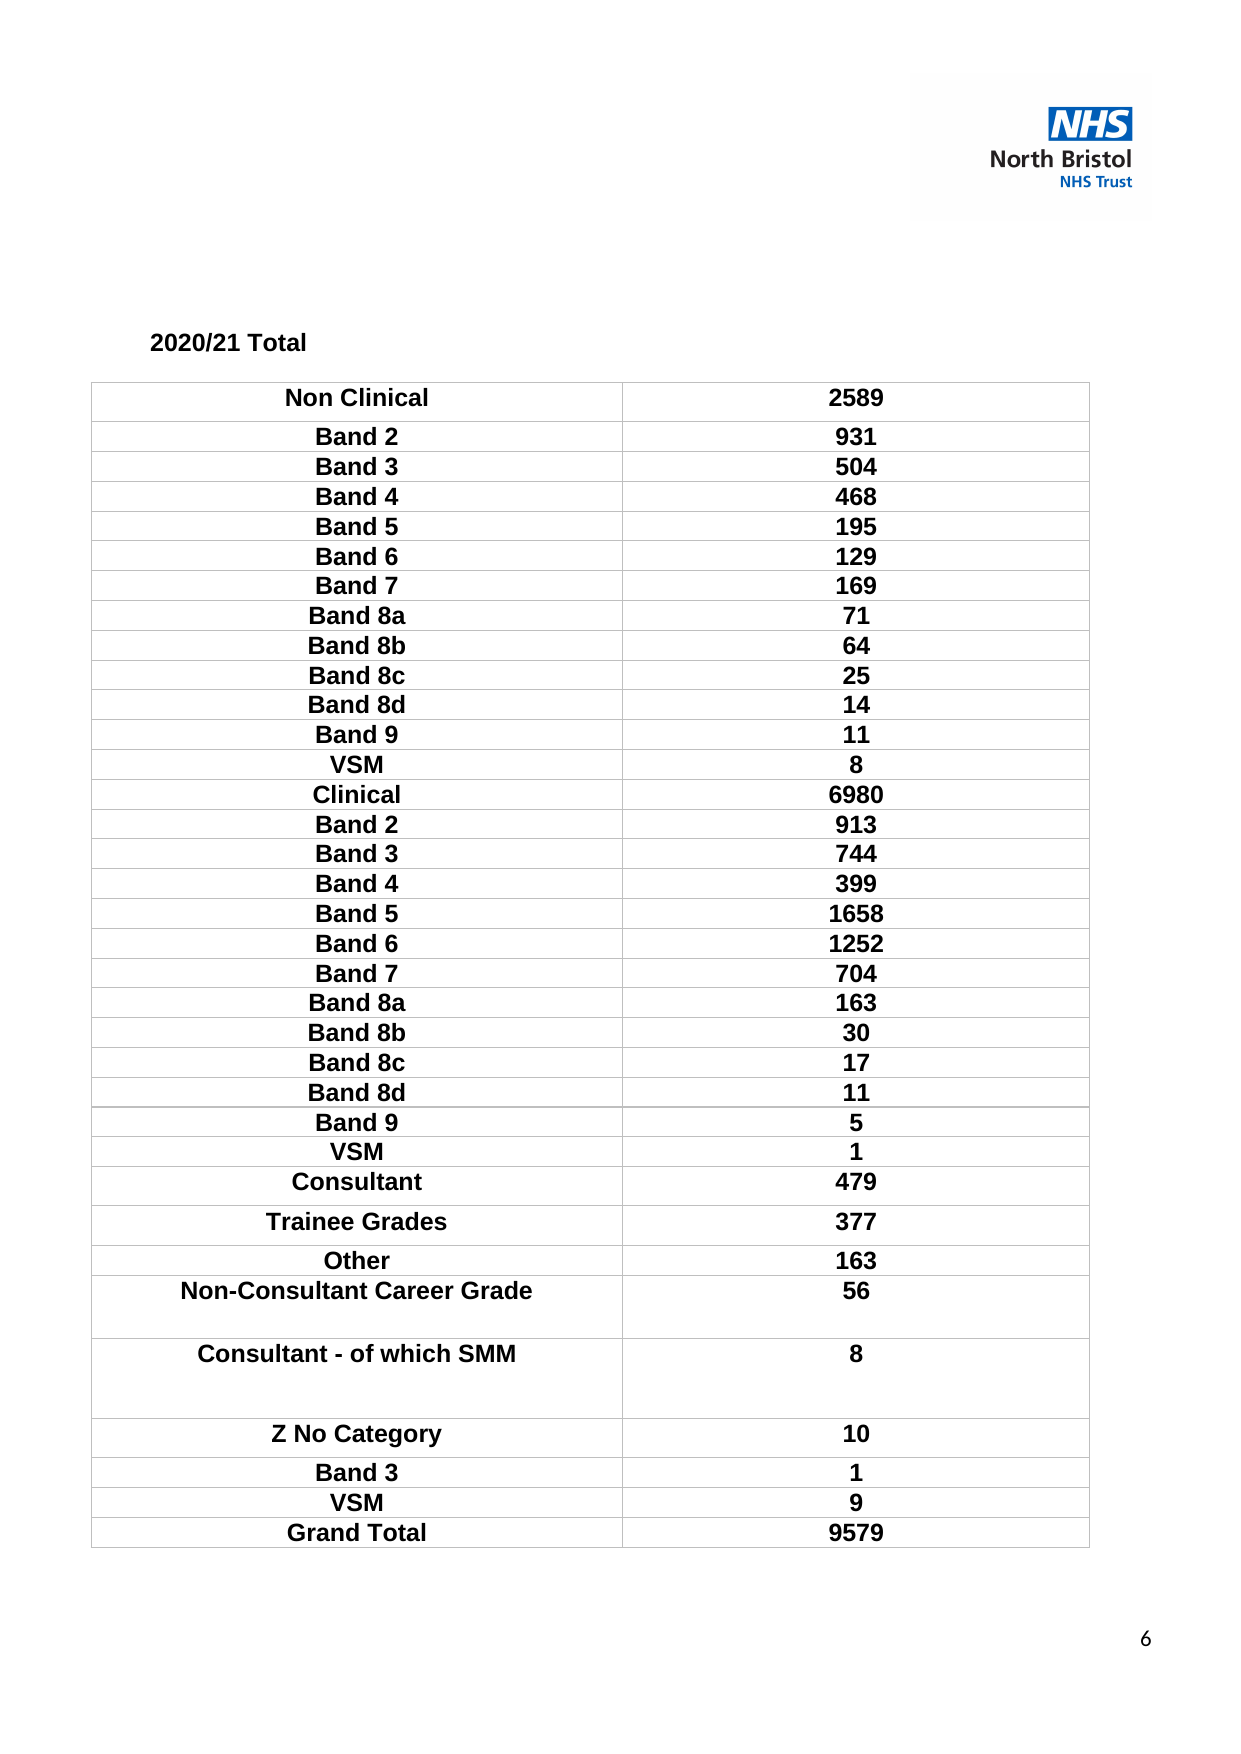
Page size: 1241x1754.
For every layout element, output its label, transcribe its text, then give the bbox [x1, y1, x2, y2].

table_cell Band 6 [92, 541, 622, 570]
table_cell Band 2 [92, 422, 622, 451]
table_cell VSM [92, 750, 622, 779]
table_cell 913 [623, 810, 1089, 838]
table_cell 704 [623, 959, 1089, 987]
table_cell Band 8a [92, 601, 622, 630]
table_cell 931 [623, 422, 1089, 451]
table_cell 17 [623, 1048, 1089, 1077]
table_cell 399 [623, 869, 1089, 898]
table_cell Band 8d [92, 1078, 622, 1106]
table_cell Band 9 [92, 720, 622, 749]
table_cell 163 [623, 988, 1089, 1017]
table_cell 9 [623, 1488, 1089, 1517]
table_cell 744 [623, 839, 1089, 868]
table_cell Z No Category [92, 1419, 622, 1457]
table_cell VSM [92, 1137, 622, 1166]
table_cell Band 4 [92, 869, 622, 898]
table_cell Band 5 [92, 899, 622, 928]
table_cell Band 9 [92, 1108, 622, 1136]
table_cell 1 [623, 1137, 1089, 1166]
table_cell Consultant - of which SMM [92, 1339, 622, 1418]
table_cell Band 7 [92, 571, 622, 600]
table_cell Consultant [92, 1167, 622, 1205]
table_cell 1252 [623, 929, 1089, 957]
table_cell 129 [623, 541, 1089, 570]
table_cell 163 [623, 1246, 1089, 1274]
table_cell Band 8b [92, 631, 622, 659]
table_cell 5 [623, 1108, 1089, 1136]
table_cell Band 8d [92, 690, 622, 719]
table_cell 1 [623, 1458, 1089, 1487]
table_cell Band 8c [92, 1048, 622, 1077]
table_cell 11 [623, 1078, 1089, 1106]
table_cell 14 [623, 690, 1089, 719]
table_cell 9579 [623, 1518, 1089, 1547]
table_cell 479 [623, 1167, 1089, 1205]
table_cell Band 8b [92, 1018, 622, 1047]
table_cell Band 8c [92, 661, 622, 689]
table_cell Band 2 [92, 810, 622, 838]
table_cell Clinical [92, 780, 622, 808]
table_cell 64 [623, 631, 1089, 659]
table_cell 11 [623, 720, 1089, 749]
table_cell 10 [623, 1419, 1089, 1457]
table_cell Trainee Grades [92, 1206, 622, 1245]
table_header 2589 [623, 383, 1089, 421]
table_cell 468 [623, 482, 1089, 511]
text 2020/21 Total [150, 328, 1152, 357]
table_cell 169 [623, 571, 1089, 600]
table_cell 30 [623, 1018, 1089, 1047]
table_cell Band 8a [92, 988, 622, 1017]
picture [910, 73, 1152, 221]
table_cell Other [92, 1246, 622, 1274]
table_cell Band 3 [92, 1458, 622, 1487]
table_cell Band 7 [92, 959, 622, 987]
table_cell 71 [623, 601, 1089, 630]
table_cell 8 [623, 1339, 1089, 1418]
table_cell Band 3 [92, 839, 622, 868]
table_cell Band 3 [92, 452, 622, 481]
table_cell 195 [623, 512, 1089, 540]
table_cell 1658 [623, 899, 1089, 928]
table_cell Grand Total [92, 1518, 622, 1547]
table_cell 377 [623, 1206, 1089, 1245]
table_cell 25 [623, 661, 1089, 689]
table_cell Band 4 [92, 482, 622, 511]
table_cell 6980 [623, 780, 1089, 808]
table_cell 8 [623, 750, 1089, 779]
table_cell Band 5 [92, 512, 622, 540]
table_cell 56 [623, 1276, 1089, 1338]
table_header Non Clinical [92, 383, 622, 421]
table_cell 504 [623, 452, 1089, 481]
table_cell VSM [92, 1488, 622, 1517]
table_cell Non-Consultant Career Grade [92, 1276, 622, 1338]
table_cell Band 6 [92, 929, 622, 957]
